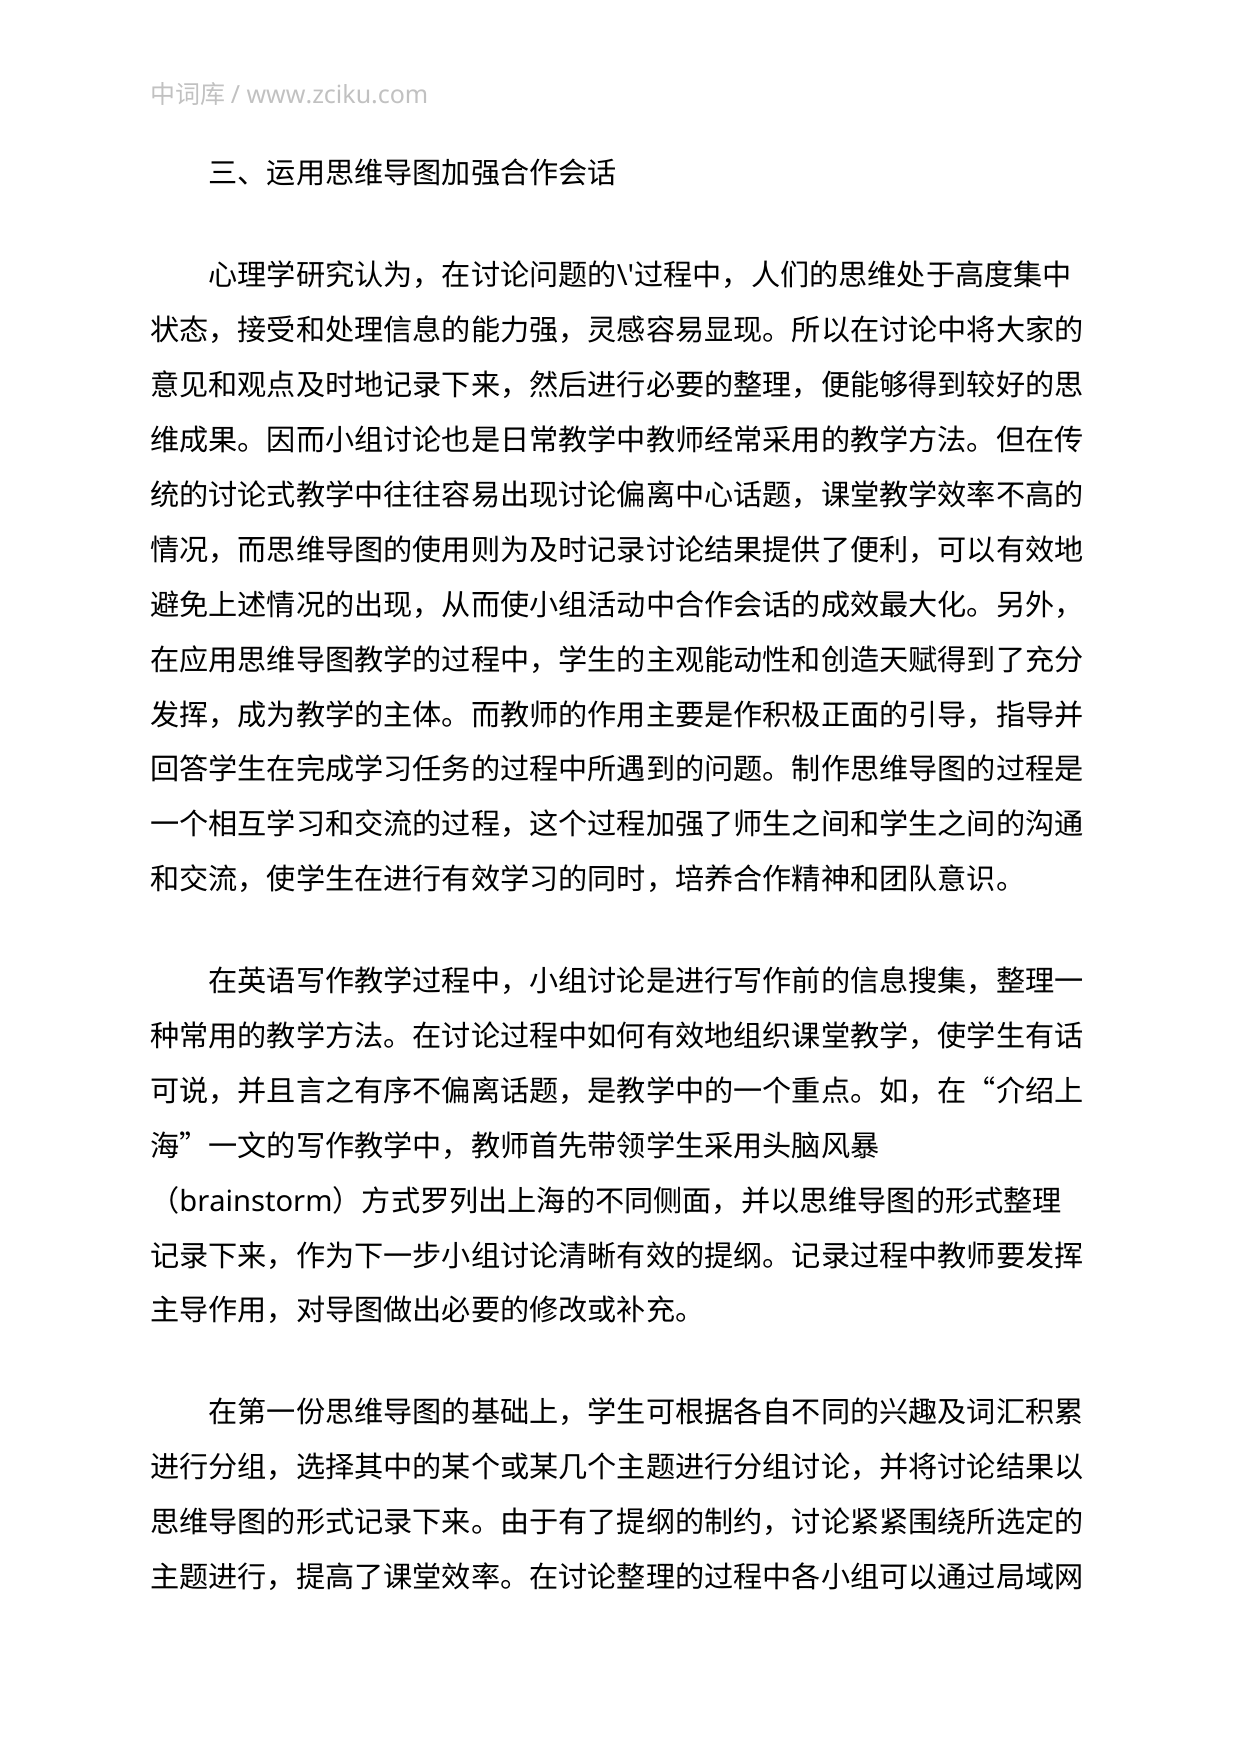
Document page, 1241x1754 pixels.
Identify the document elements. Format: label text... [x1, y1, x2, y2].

text 三、运用思维导图加强合作会话 [150, 150, 1090, 192]
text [150, 1389, 1090, 1596]
text 在英语写作教学过程中，小组讨论是进行写作前的信息搜集，整理一种常用的教学方法。在讨论过程中如何有效地组织课堂教学，使学生有话可说，并且言之有序不偏离话题，是教学中的一个重点。如，在“介绍上海”一文的写作教学中，教师首先带领学生采用头脑风暴（brainstorm）方式罗列出上海的不同侧面，并以思维导图的形式整理记录下来，作为下一步小组讨论清晰有效的提纲。记录过程中教师要发挥主导作用，对导图做出必要的修改或补充。 [150, 957, 1090, 1329]
text 心理学研究认为，在讨论问题的\'过程中，人们的思维处于高度集中状态，接受和处理信息的能力强，灵感容易显现。所以在讨论中将大家的意见和观点及时地记录下来，然后进行必要的整理，便能够得到较好的思维成果。因而小组讨论也是日常教学中教师经常采用的教学方法。但在传统的讨论式教学中往往容易出现讨论偏离中心话题，课堂教学效率不高的情况，而思维导图的使用则为及时记录讨论结果提供了便利，可以有效地避免上述情况的出现，从而使小组活动中合作会话的成效最大化。另外，在应用思维导图教学的过程中，学生的主观能动性和创造天赋得到了充分发挥，成为教学的主体。而教师的作用主要是作积极正面的引导，指导并回答学生在完成学习任务的过程中所遇到的问题。制作思维导图的过程是一个相互学习和交流的过程，这个过程加强了师生之间和学生之间的沟通和交流，使学生在进行有效学习的同时，培养合作精神和团队意识。 [150, 252, 1090, 898]
